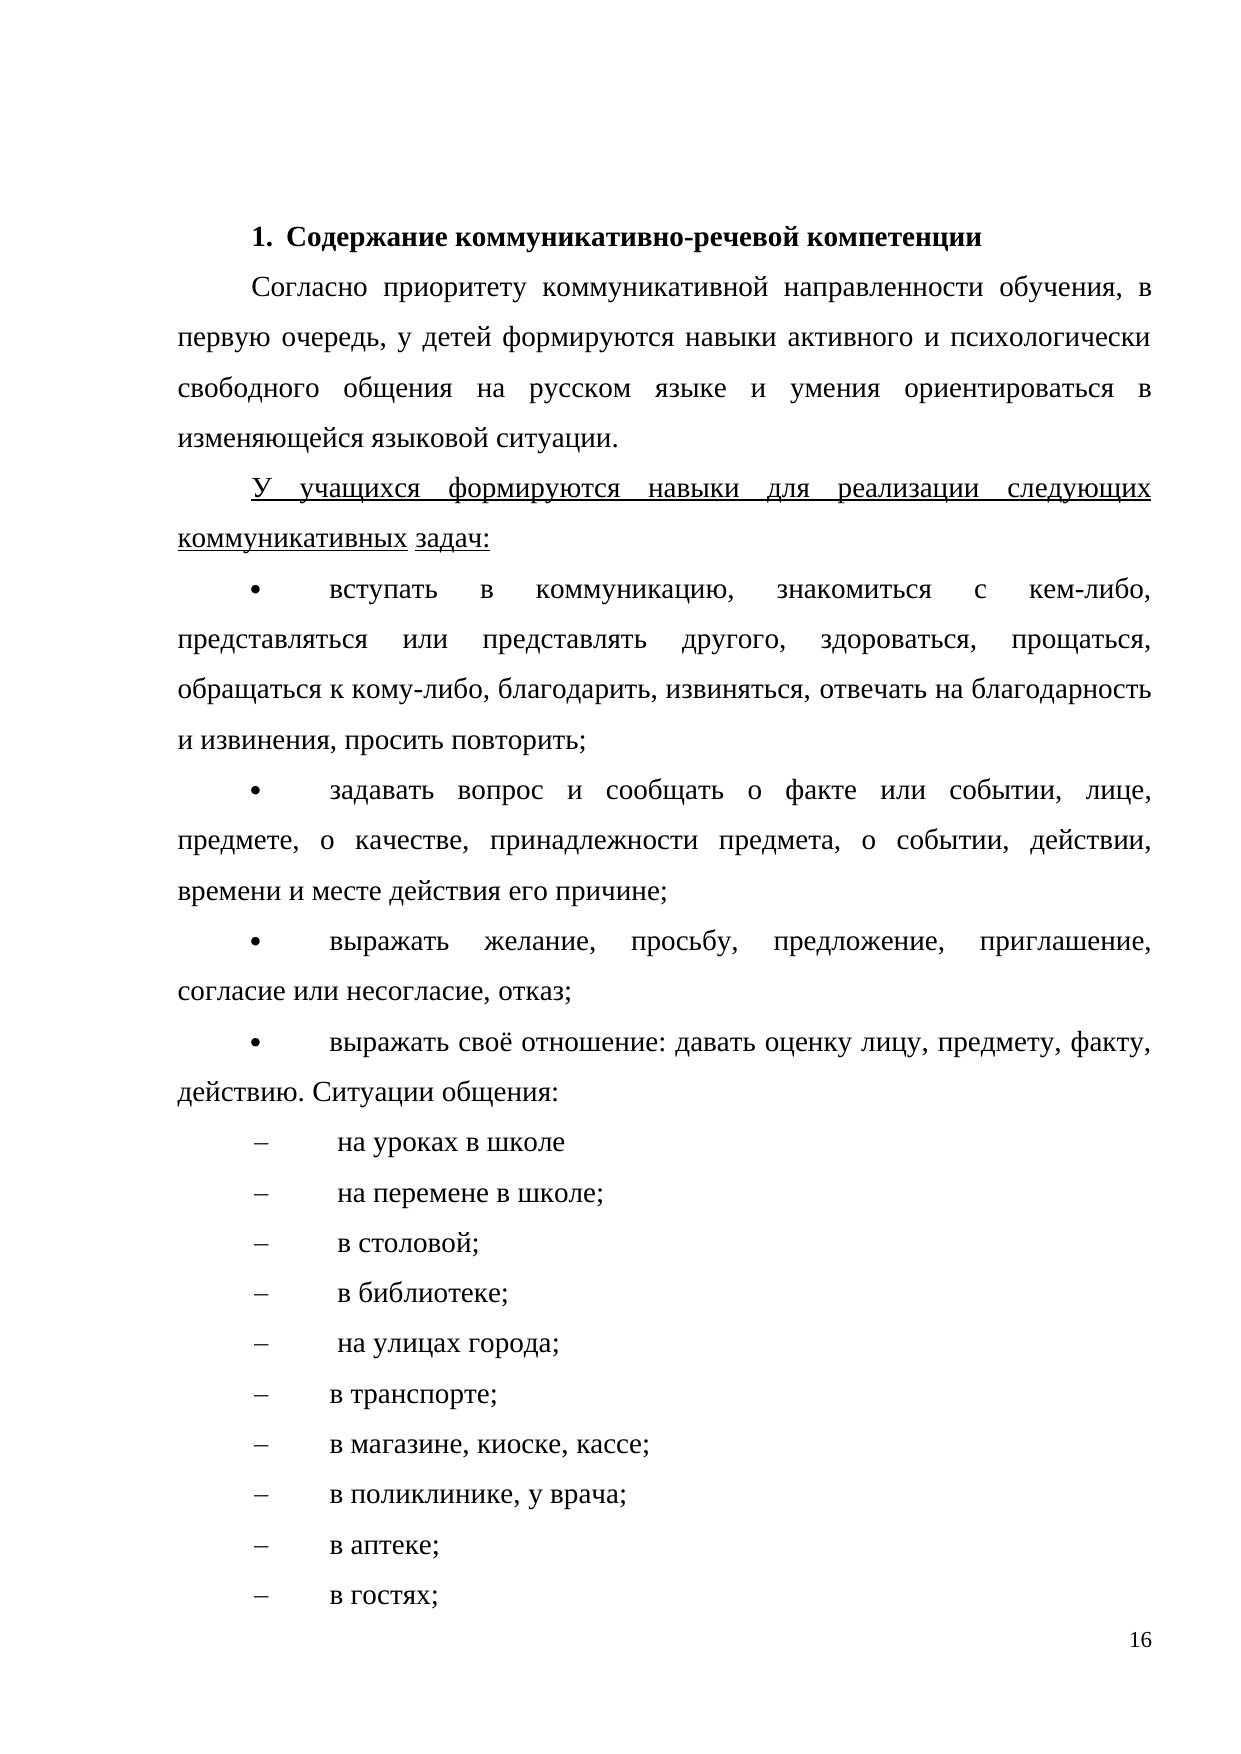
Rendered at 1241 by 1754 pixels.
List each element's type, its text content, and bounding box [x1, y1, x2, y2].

text 1. Содержание коммуникативно-речевой компетенции [177, 219, 1152, 252]
list вступать в коммуникацию, знакомиться с кем-либо, представляться или представлять другого, здороваться, прощаться, обращаться к кому-либо, благодарить, извиняться, отвечать на благодарность и извинения, просить повторить; [177, 571, 1152, 755]
list в аптеке; [177, 1527, 1152, 1560]
list в столовой; [177, 1225, 1152, 1258]
list в транспорте; [177, 1376, 1152, 1409]
list на улицах города; [177, 1326, 1152, 1359]
list выражать своё отношение: давать оценку лицу, предмету, факту, действию. Ситуации общения: [177, 1024, 1152, 1108]
list задавать вопрос и сообщать о факте или событии, лице, предмете, о качестве, принадлежности предмета, о событии, действии, времени и месте действия его причине; [177, 772, 1152, 906]
list на перемене в школе; [177, 1175, 1152, 1208]
list в магазине, киоске, кассе; [177, 1426, 1152, 1460]
text У учащихся формируются навыки для реализации следующих коммуникативных задач: [177, 470, 1152, 554]
list на уроках в школе [177, 1124, 1152, 1158]
list в гостях; [177, 1577, 1152, 1611]
text Согласно приоритету коммуникативной направленности обучения, в первую очередь, у детей формируются навыки активного и психологически свободного общения на русском языке и умения ориентироваться в изменяющейся языковой ситуации. [177, 269, 1152, 453]
list выражать желание, просьбу, предложение, приглашение, согласие или несогласие, отказ; [177, 923, 1152, 1007]
list в библиотеке; [177, 1275, 1152, 1309]
list в поликлинике, у врача; [177, 1477, 1152, 1510]
